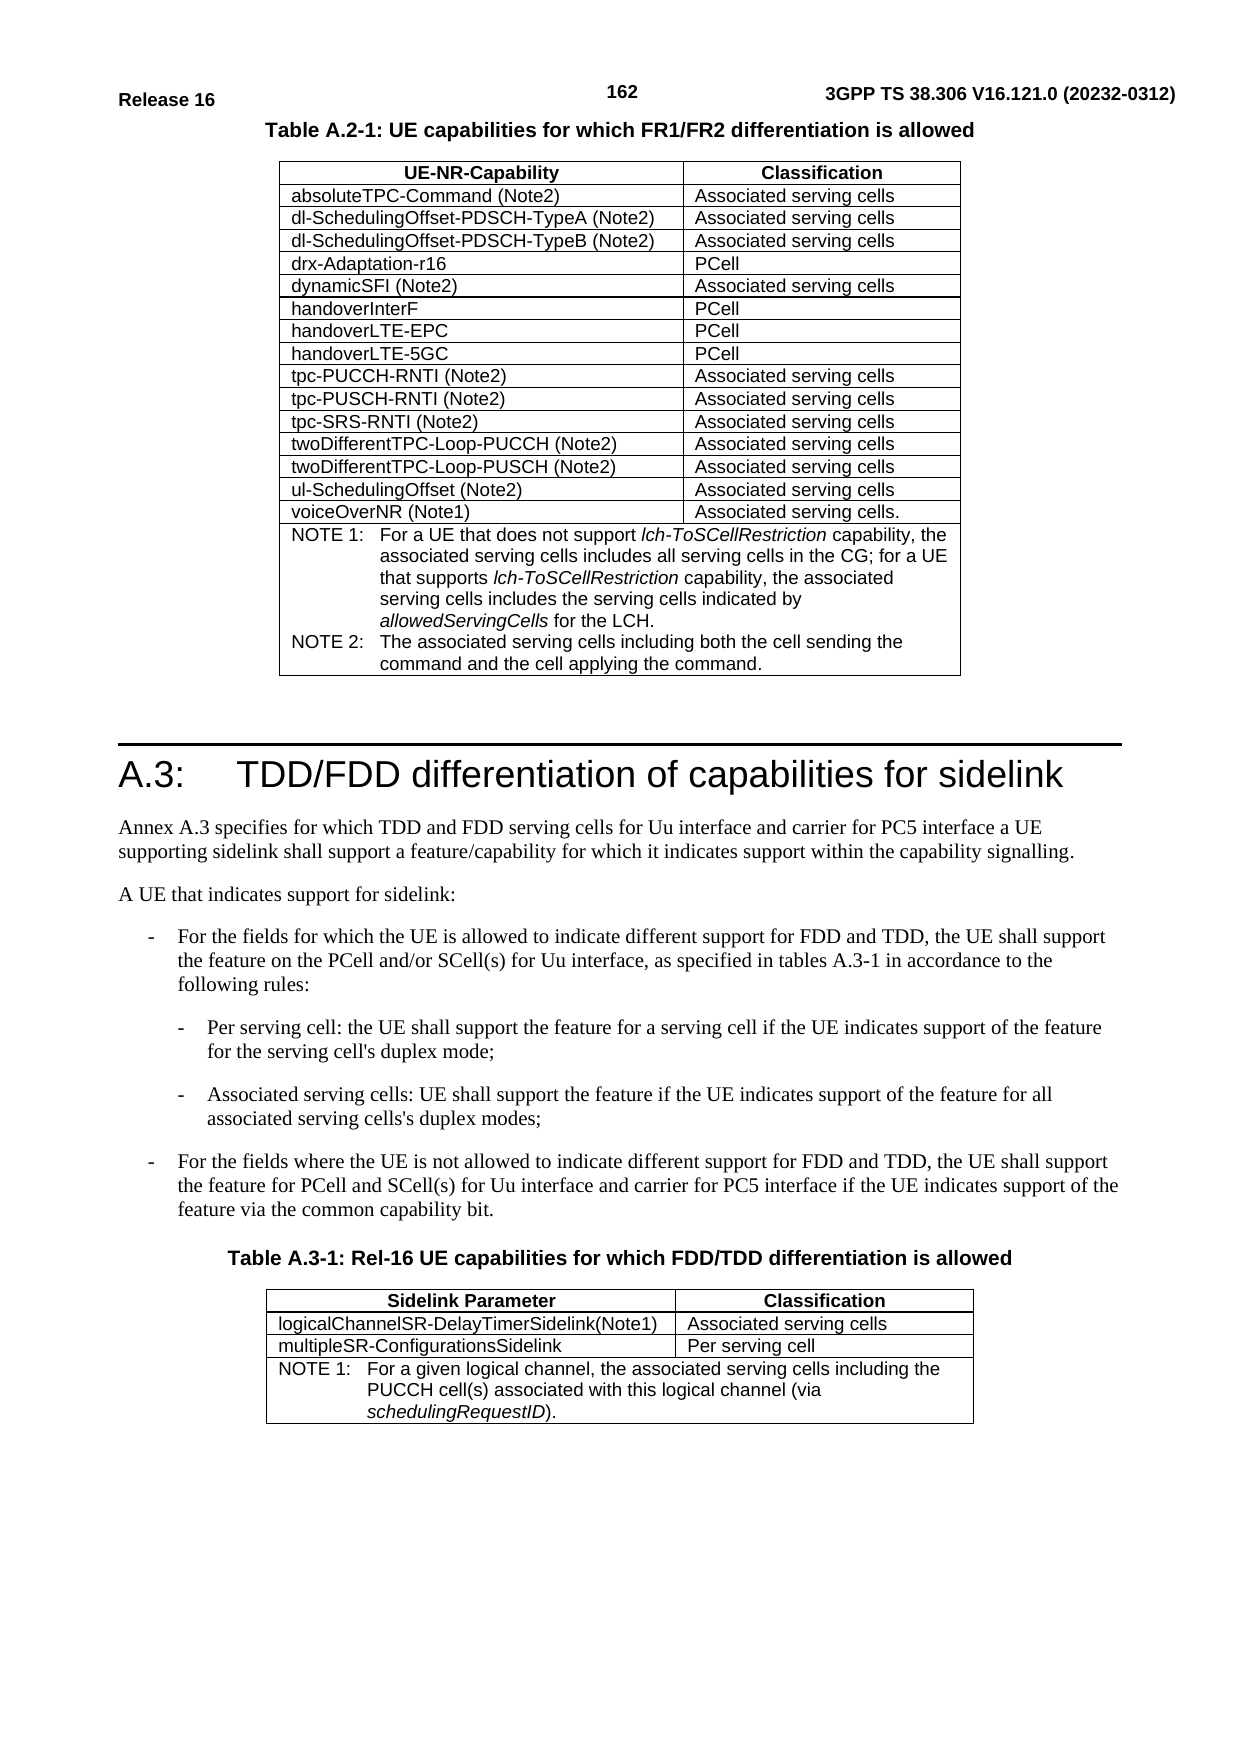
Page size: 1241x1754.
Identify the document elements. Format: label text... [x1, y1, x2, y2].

text Table A.2-1: UE capabilities for which FR1/FR2 differentiation is allowed [118, 118, 1122, 142]
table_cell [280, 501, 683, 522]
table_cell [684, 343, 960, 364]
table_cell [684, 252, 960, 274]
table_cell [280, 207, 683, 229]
text - For the fields for which the UE is allowed to indicate different support for FDD and TDD, the UE shall support the feature on the PCell and/or SCell(s) for Uu interface, as specified in tables A.3-1 in accordance to the following rules: [148, 924, 1122, 996]
subtitle A.3: TDD/FDD differentiation of capabilities for sidelink [118, 746, 1122, 796]
text A UE that indicates support for sidelink: [118, 881, 1122, 906]
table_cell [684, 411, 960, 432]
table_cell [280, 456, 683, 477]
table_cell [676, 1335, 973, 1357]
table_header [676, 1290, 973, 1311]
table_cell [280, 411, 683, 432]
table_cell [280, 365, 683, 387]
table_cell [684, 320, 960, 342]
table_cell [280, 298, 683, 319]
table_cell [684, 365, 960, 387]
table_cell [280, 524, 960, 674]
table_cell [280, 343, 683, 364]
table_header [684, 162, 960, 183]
text - For the fields where the UE is not allowed to indicate different support for FDD and TDD, the UE shall support the feature for PCell and SCell(s) for Uu interface and carrier for PC5 interface if the UE indicates support of the feature via the common capability bit. [148, 1149, 1122, 1221]
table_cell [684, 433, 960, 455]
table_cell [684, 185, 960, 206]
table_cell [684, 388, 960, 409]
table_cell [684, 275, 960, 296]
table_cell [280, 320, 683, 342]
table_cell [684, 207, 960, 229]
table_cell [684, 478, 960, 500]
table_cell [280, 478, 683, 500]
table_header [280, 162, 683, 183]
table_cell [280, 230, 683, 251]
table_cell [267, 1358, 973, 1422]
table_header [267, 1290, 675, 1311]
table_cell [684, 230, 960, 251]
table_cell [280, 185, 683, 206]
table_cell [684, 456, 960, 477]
text Annex A.3 specifies for which TDD and FDD serving cells for Uu interface and carrier for PC5 interface a UE supporting sidelink shall support a feature/capability for which it indicates support within the capability signalling. [118, 814, 1122, 863]
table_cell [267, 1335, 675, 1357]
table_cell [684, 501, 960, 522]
text - Associated serving cells: UE shall support the feature if the UE indicates support of the feature for all associated serving cells's duplex modes; [177, 1082, 1122, 1130]
text Table A.3-1: Rel-16 UE capabilities for which FDD/TDD differentiation is allowed [118, 1246, 1122, 1270]
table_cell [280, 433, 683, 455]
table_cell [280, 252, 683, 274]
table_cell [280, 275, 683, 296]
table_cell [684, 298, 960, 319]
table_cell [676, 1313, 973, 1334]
text - Per serving cell: the UE shall support the feature for a serving cell if the UE indicates support of the feature for the serving cell's duplex mode; [177, 1015, 1122, 1063]
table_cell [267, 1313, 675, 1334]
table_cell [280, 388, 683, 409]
